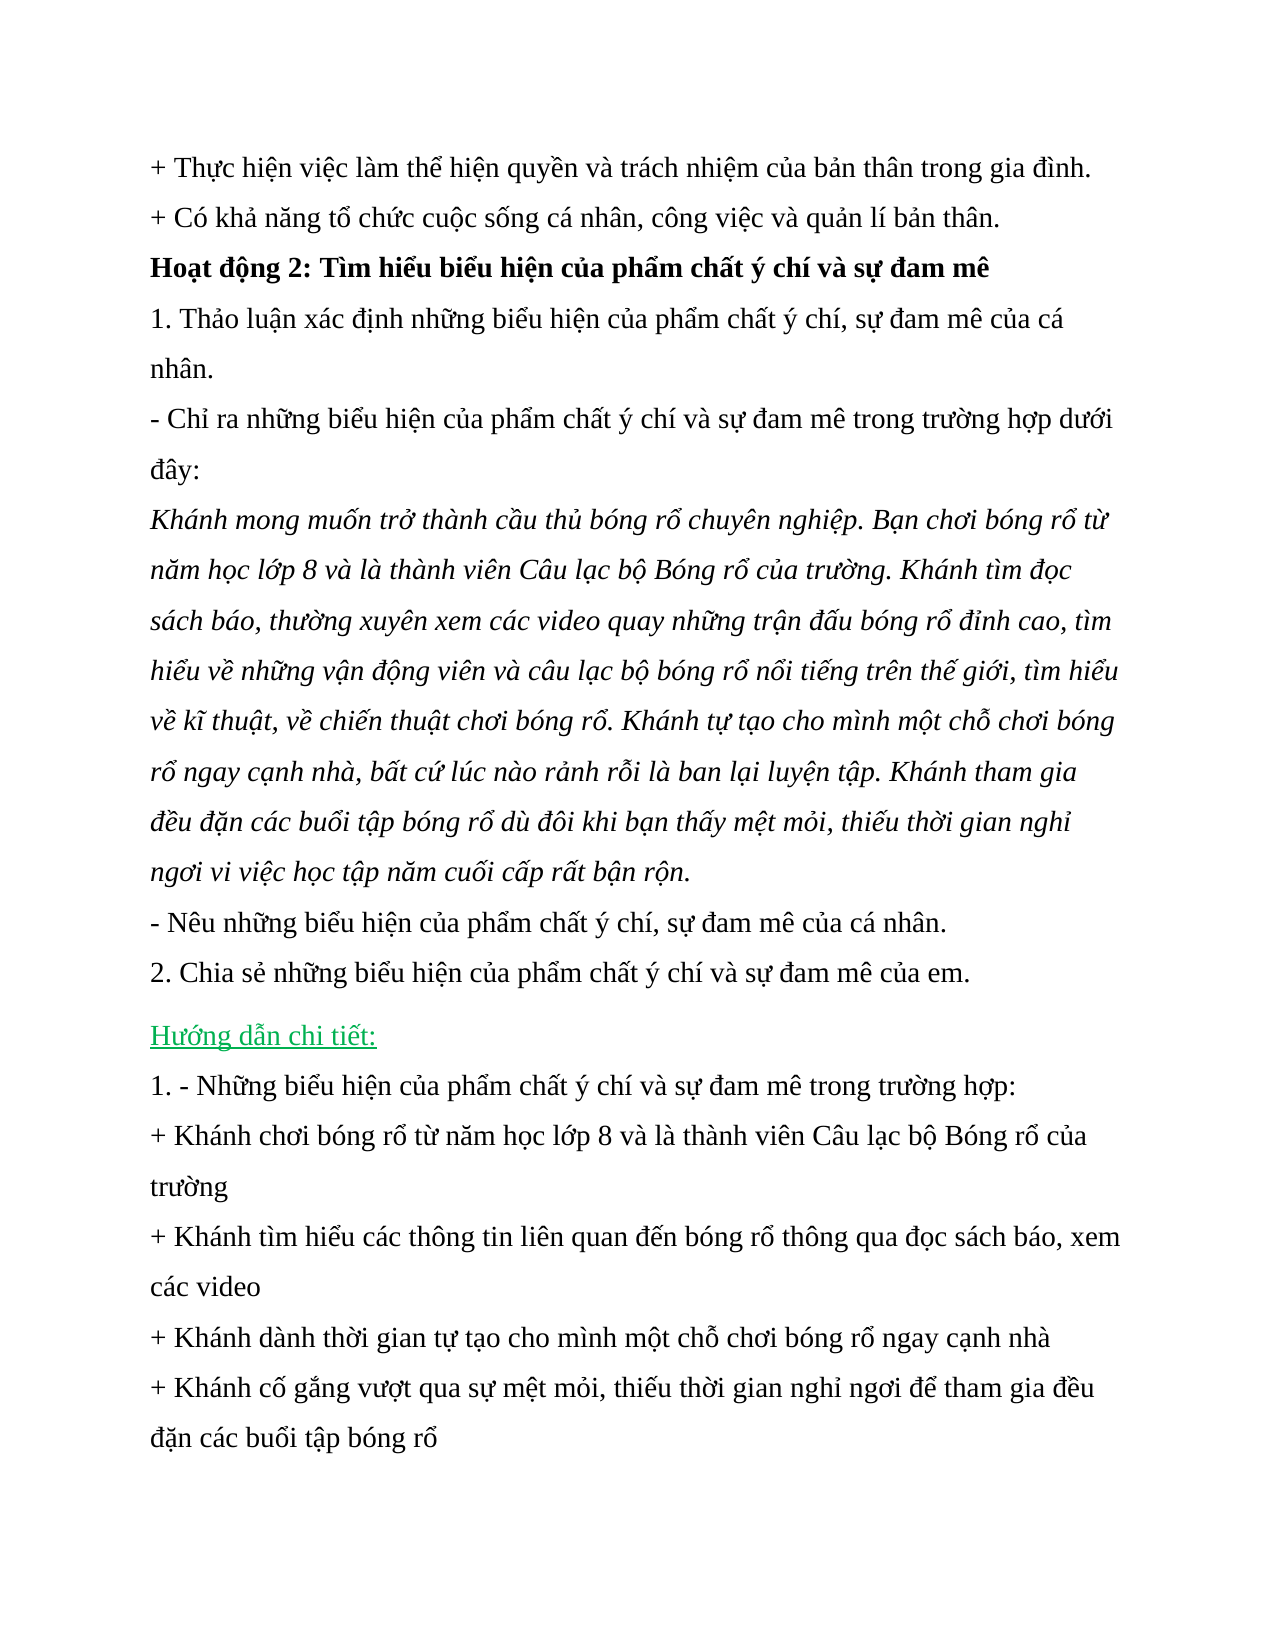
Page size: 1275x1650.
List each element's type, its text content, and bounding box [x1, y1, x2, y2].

text + Khánh tìm hiểu các thông tin liên quan đến bóng rổ thông qua đọc sách báo, xem các video [150, 1219, 1125, 1303]
text 1. Thảo luận xác định những biểu hiện của phẩm chất ý chí, sự đam mê của cá nhân. [150, 301, 1125, 385]
text + Khánh cố gắng vượt qua sự mệt mỏi, thiếu thời gian nghỉ ngơi để tham gia đều đặn các buổi tập bóng rổ [150, 1370, 1125, 1454]
text Khánh mong muốn trở thành cầu thủ bóng rổ chuyên nghiệp. Bạn chơi bóng rổ từ năm học lớp 8 và là thành viên Câu lạc bộ Bóng rổ của trường. Khánh tìm đọc sách báo, thường xuyên xem các video quay những trận đấu bóng rổ đỉnh cao, tìm hiểu về những vận động viên và câu lạc bộ bóng rổ nổi tiếng trên thế giới, tìm hiểu về kĩ thuật, về chiến thuật chơi bóng rổ. Khánh tự tạo cho mình một chỗ chơi bóng rổ ngay cạnh nhà, bất cứ lúc nào rảnh rỗi là ban lại luyện tập. Khánh tham gia đều đặn các buổi tập bóng rổ dù đôi khi bạn thấy mệt mỏi, thiếu thời gian nghỉ ngơi vi việc học tập năm cuối cấp rất bận rộn. [150, 502, 1125, 888]
text + Khánh chơi bóng rổ từ năm học lớp 8 và là thành viên Câu lạc bộ Bóng rổ của trường [150, 1118, 1125, 1202]
text + Thực hiện việc làm thể hiện quyền và trách nhiệm của bản thân trong gia đình. [150, 150, 1112, 183]
text Hướng dẫn chi tiết: [150, 1018, 398, 1051]
text 1. - Những biểu hiện của phẩm chất ý chí và sự đam mê trong trường hợp: [150, 1068, 1125, 1102]
text 2. Chia sẻ những biểu hiện của phẩm chất ý chí và sự đam mê của em. [150, 955, 1112, 988]
text + Khánh dành thời gian tự tạo cho mình một chỗ chơi bóng rổ ngay cạnh nhà [150, 1320, 1125, 1353]
text - Nêu những biểu hiện của phẩm chất ý chí, sự đam mê của cá nhân. [150, 905, 1112, 938]
text - Chỉ ra những biểu hiện của phẩm chất ý chí và sự đam mê trong trường hợp dưới đây: [150, 402, 1125, 485]
subtitle Hoạt động 2: Tìm hiểu biểu hiện của phẩm chất ý chí và sự đam mê [150, 251, 1125, 284]
text + Có khả năng tổ chức cuộc sống cá nhân, công việc và quản lí bản thân. [150, 200, 1112, 234]
